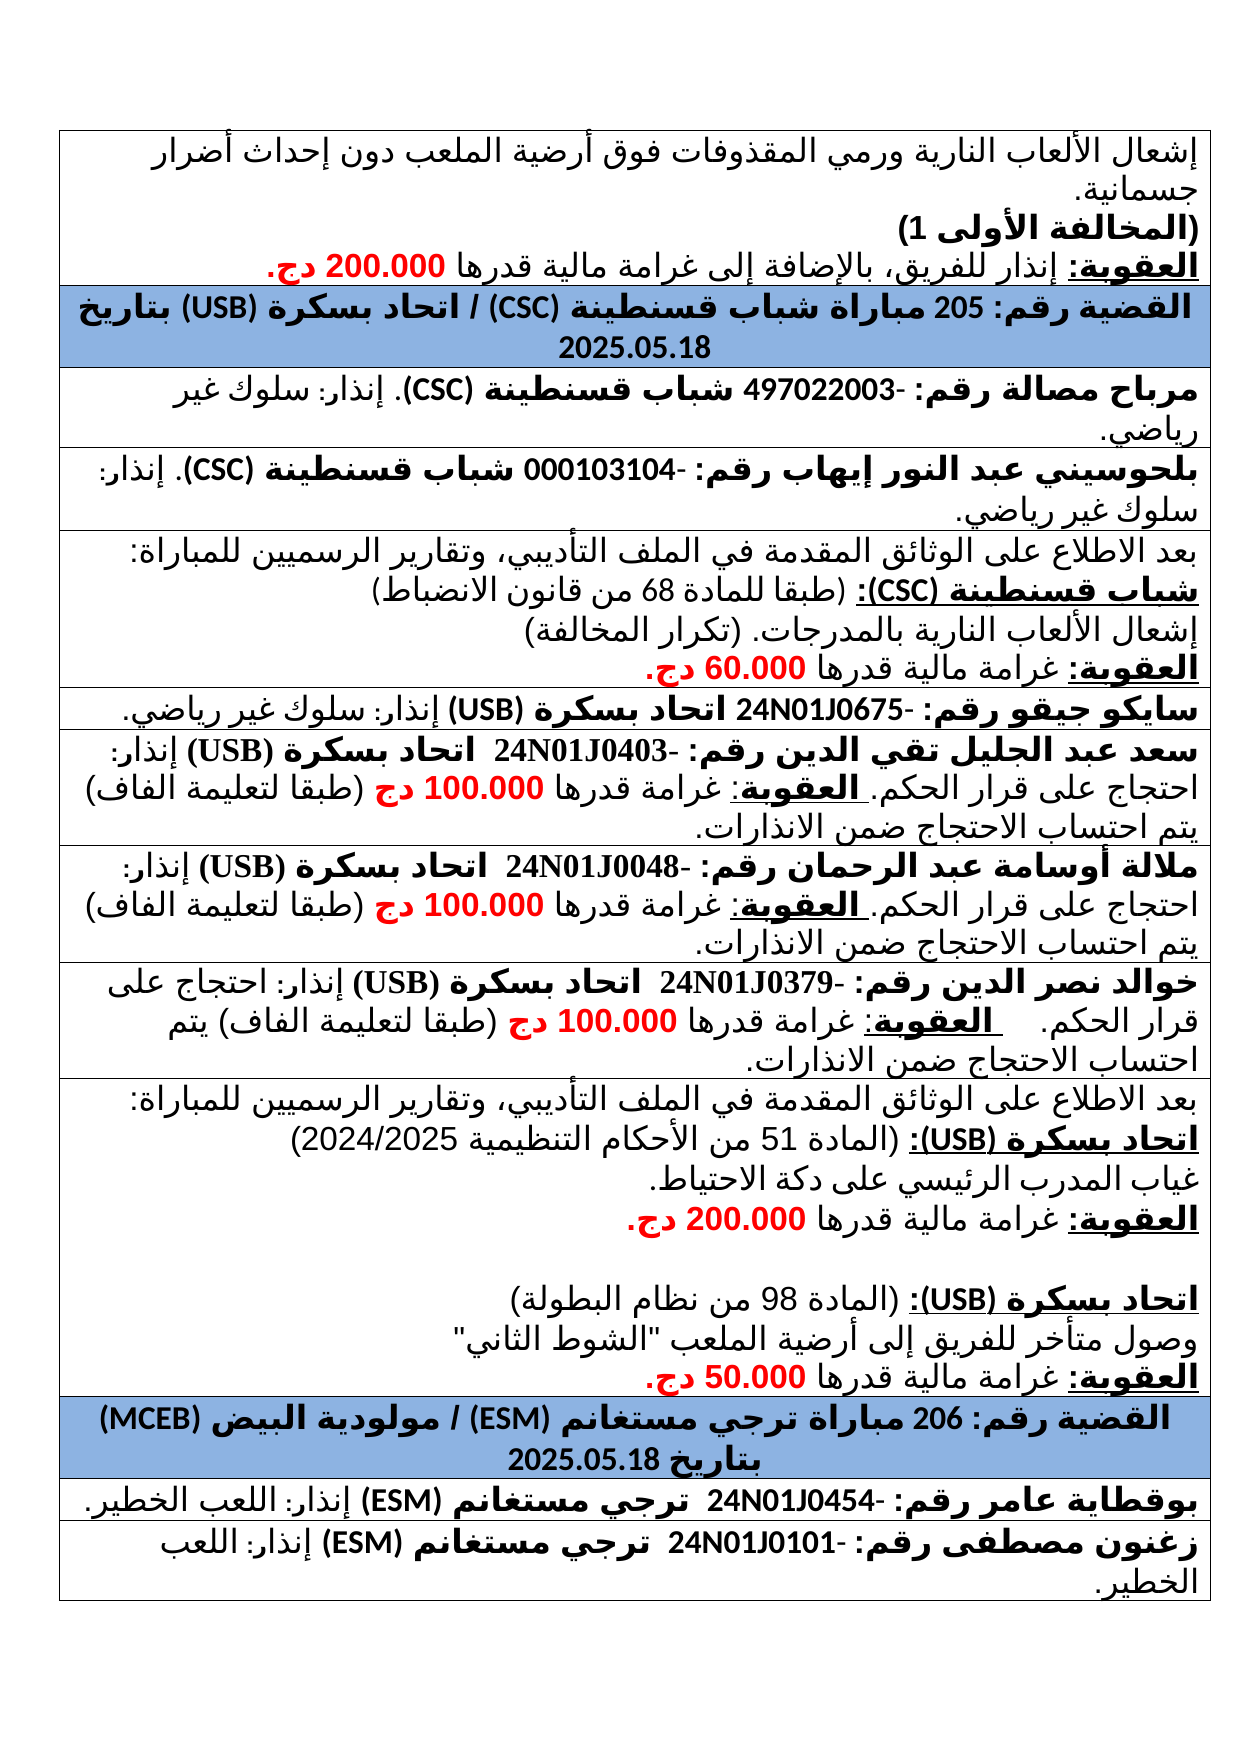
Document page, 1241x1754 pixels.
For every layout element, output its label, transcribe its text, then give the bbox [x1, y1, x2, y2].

table_cell سعد عبد الجليل تقي الدين رقم: -24N01J0403 اتحاد بسكرة (USB) إنذار: احتجاج على قرار الحكم. العقوبة: غرامة قدرها 100.000 دج (طبقا لتعليمة الفاف) يتم احتساب الاحتجاج ضمن الانذارات. [60, 730, 1210, 845]
table_cell مرباح مصالة رقم: -497022003 شباب قسنطينة (CSC). إنذار: سلوك غير رياضي. [60, 368, 1210, 447]
table_cell بعد الاطلاع على الوثائق المقدمة في الملف التأديبي، وتقارير الرسميين للمباراة: شباب قسنطينة (CSC): (طبقا للمادة 68 من قانون الانضباط) إشعال الألعاب النارية بالمدرجات. (تكرار المخالفة) العقوبة: غرامة مالية قدرها 60.000 دج. [60, 531, 1210, 687]
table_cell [60, 131, 1210, 284]
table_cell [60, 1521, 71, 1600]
table_cell بعد الاطلاع على الوثائق المقدمة في الملف التأديبي، وتقارير الرسميين للمباراة: اتحاد بسكرة (USB): (المادة 51 من الأحكام التنظيمية 2024/2025) غياب المدرب الرئيسي على دكة الاحتياط. العقوبة: غرامة مالية قدرها 200.000 دج. اتحاد بسكرة (USB): (المادة 98 من نظام البطولة) وصول متأخر للفريق إلى أرضية الملعب "الشوط الثاني" العقوبة: غرامة مالية قدرها 50.000 دج. [60, 1079, 1210, 1396]
table_cell القضية رقم: 206 مباراة ترجي مستغانم (ESM) / مولودية البيض (MCEB) بتاريخ 2025.05.18 [60, 1397, 1210, 1478]
table_cell سايكو جيقو رقم: -24N01J0675 اتحاد بسكرة (USB) إنذار: سلوك غير رياضي. [60, 688, 1210, 729]
table_cell القضية رقم: 205 مباراة شباب قسنطينة (CSC) / اتحاد بسكرة (USB) بتاريخ 2025.05.18 [60, 286, 1210, 367]
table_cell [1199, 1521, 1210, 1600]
table_cell خوالد نصر الدين رقم: -24N01J0379 اتحاد بسكرة (USB) إنذار: احتجاج على قرار الحكم. العقوبة: غرامة قدرها 100.000 دج (طبقا لتعليمة الفاف) يتم احتساب الاحتجاج ضمن الانذارات. [60, 963, 1210, 1078]
table_cell ملالة أوسامة عبد الرحمان رقم: -24N01J0048 اتحاد بسكرة (USB) إنذار: احتجاج على قرار الحكم. العقوبة: غرامة قدرها 100.000 دج (طبقا لتعليمة الفاف) يتم احتساب الاحتجاج ضمن الانذارات. [60, 846, 1210, 962]
table_cell بوقطاية عامر رقم: -24N01J0454 ترجي مستغانم (ESM) إنذار: اللعب الخطير. [60, 1479, 1210, 1520]
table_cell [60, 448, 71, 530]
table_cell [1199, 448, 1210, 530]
